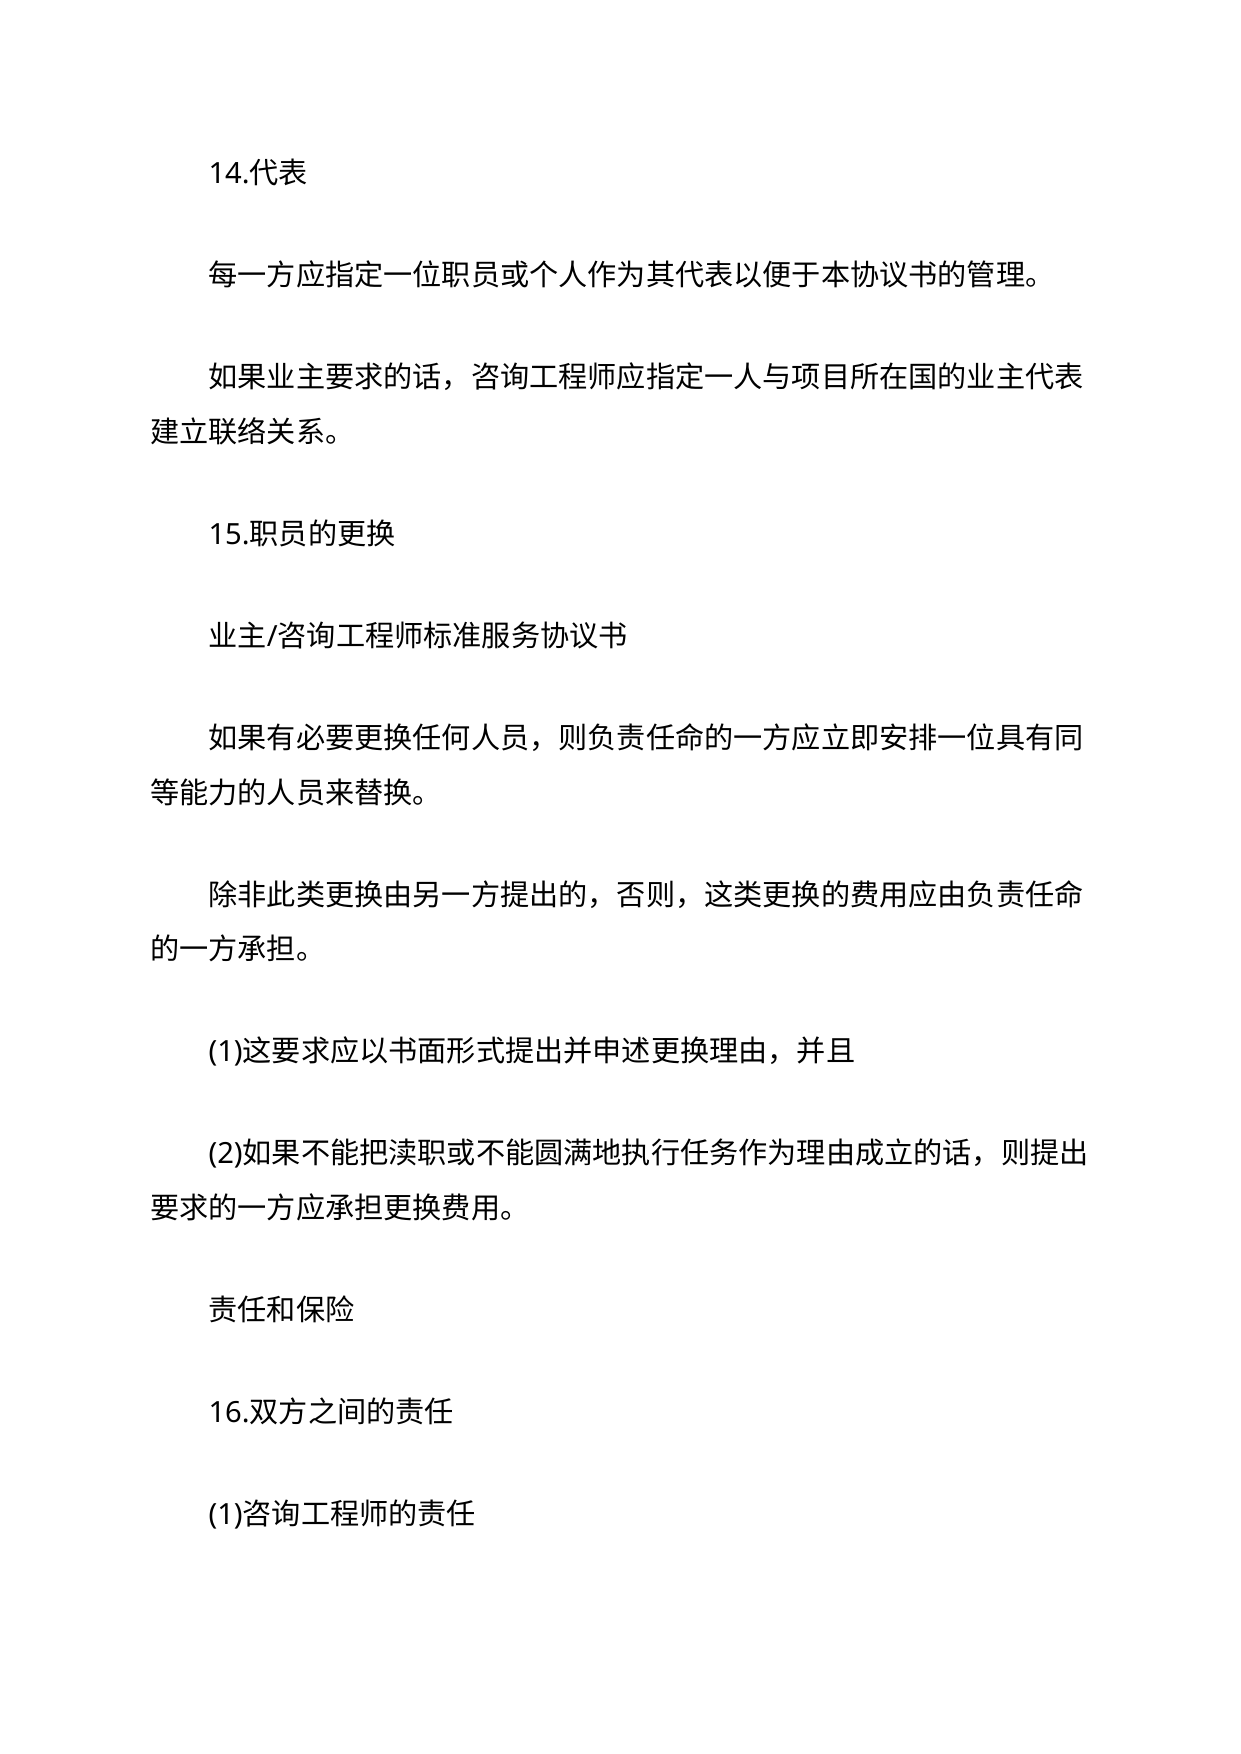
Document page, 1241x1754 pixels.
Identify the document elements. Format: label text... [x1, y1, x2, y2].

text (2)如果不能把渎职或不能圆满地执行任务作为理由成立的话，则提出要求的一方应承担更换费用。 [150, 1130, 1090, 1227]
text 每一方应指定一位职员或个人作为其代表以便于本协议书的管理。 [150, 252, 1090, 294]
text 14.代表 [150, 150, 1090, 192]
text 责任和保险 [150, 1286, 1090, 1329]
text 如果业主要求的话，咨询工程师应指定一人与项目所在国的业主代表建立联络关系。 [150, 354, 1090, 451]
text 业主/咨询工程师标准服务协议书 [150, 612, 1090, 655]
text 如果有必要更换任何人员，则负责任命的一方应立即安排一位具有同等能力的人员来替换。 [150, 714, 1090, 812]
text (1)这要求应以书面形式提出并申述更换理由，并且 [150, 1028, 1090, 1070]
text (1)咨询工程师的责任 [150, 1490, 1090, 1533]
text 除非此类更换由另一方提出的，否则，这类更换的费用应由负责任命的一方承担。 [150, 871, 1090, 968]
text 16.双方之间的责任 [150, 1388, 1090, 1431]
text 15.职员的更换 [150, 510, 1090, 553]
